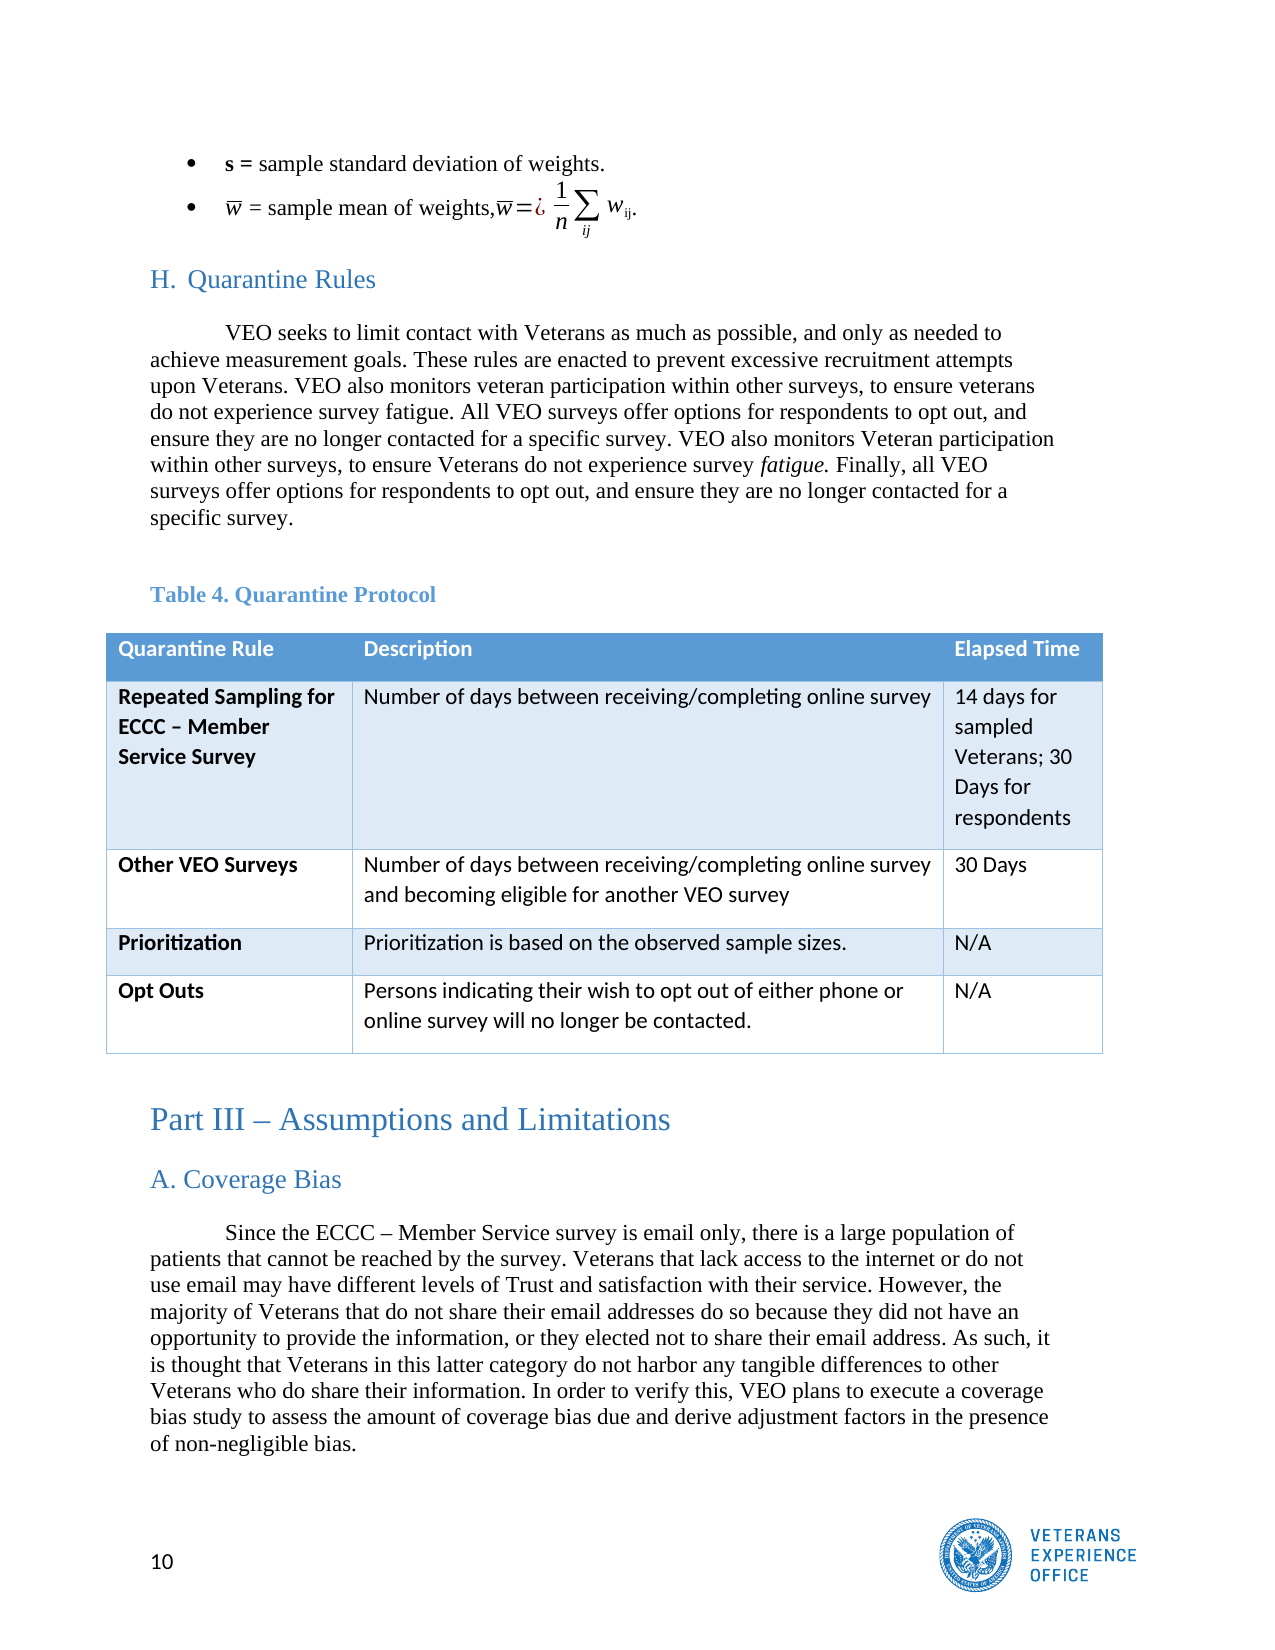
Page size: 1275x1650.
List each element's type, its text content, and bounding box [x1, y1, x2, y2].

table_cell Number of days between receiving/completing online survey and becoming eligible for another VEO survey [353, 850, 943, 927]
table_cell Persons indicating their wish to opt out of either phone or online survey will no longer be contacted. [353, 976, 943, 1053]
text Table 4. Quarantine Protocol [150, 582, 1059, 608]
table_cell Repeated Sampling for ECCC – Member Service Survey [107, 682, 352, 849]
subtitle A. Coverage Bias [150, 1163, 1059, 1194]
table_cell Opt Outs [107, 976, 352, 1053]
table_header Description [353, 634, 943, 681]
table_cell N/A [944, 929, 1102, 975]
table_cell Number of days between receiving/completing online survey [353, 682, 943, 849]
table_cell 14 days for sampled Veterans; 30 Days for respondents [944, 682, 1102, 849]
table_cell 30 Days [944, 850, 1102, 927]
subtitle Quarantine Rules [150, 263, 1059, 294]
subtitle Part III – Assumptions and Limitations [150, 1099, 1059, 1138]
table_cell Other VEO Surveys [107, 850, 352, 927]
table_cell Prioritization is based on the observed sample sizes. [353, 929, 943, 975]
table_cell N/A [944, 976, 1102, 1053]
list = sample mean of weights, ij. [187, 176, 1059, 238]
table_header Quarantine Rule [107, 634, 352, 681]
table_cell Prioritization [107, 929, 352, 975]
list s = sample standard deviation of weights. [187, 150, 1059, 176]
table_header Elapsed Time [944, 634, 1102, 681]
picture [939, 1518, 1138, 1593]
text VEO seeks to limit contact with Veterans as much as possible, and only as needed to achieve measurement goals. These rules are enacted to prevent excessive recruitment attempts upon Veterans. VEO also monitors veteran participation within other surveys, to ensure veterans do not experience survey fatigue. All VEO surveys offer options for respondents to opt out, and ensure they are no longer contacted for a specific survey. VEO also monitors Veteran participation within other surveys, to ensure Veterans do not experience survey fatigue. Finally, all VEO surveys offer options for respondents to opt out, and ensure they are no longer contacted for a specific survey. [150, 319, 1059, 530]
text Since the ECCC – Member Service survey is email only, there is a large population of patients that cannot be reached by the survey. Veterans that lack access to the internet or do not use email may have different levels of Trust and satisfaction with their service. However, the majority of Veterans that do not share their email addresses do so because they did not have an opportunity to provide the information, or they elected not to share their email address. As such, it is thought that Veterans in this latter category do not harbor any tangible differences to other Veterans who do share their information. In order to verify this, VEO plans to execute a coverage bias study to assess the amount of coverage bias due and derive adjustment factors in the presence of non-negligible bias. [150, 1219, 1059, 1456]
